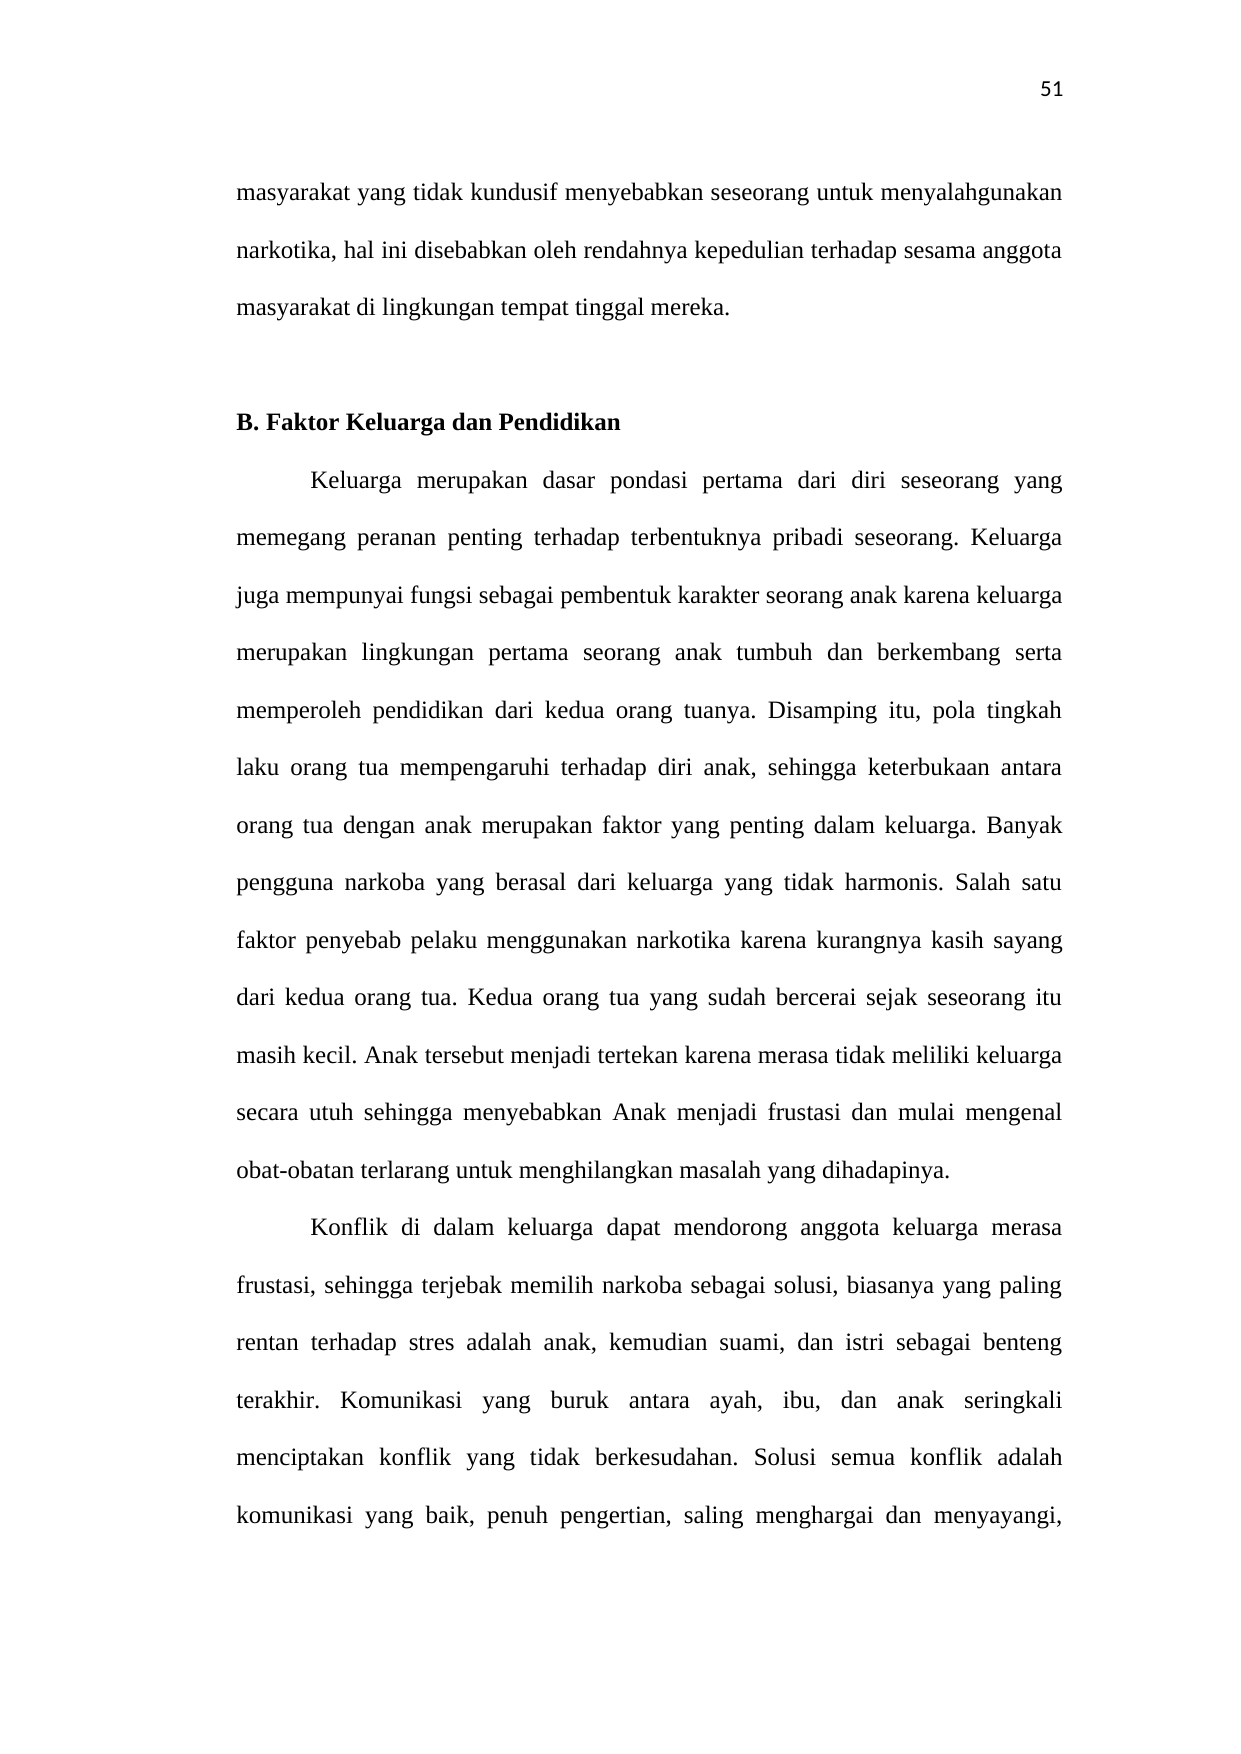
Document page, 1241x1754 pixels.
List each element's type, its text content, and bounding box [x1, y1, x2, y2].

subtitle Keluarga merupakan dasar pondasi pertama dari diri seseorang yang memegang peranan penting terhadap terbentuknya pribadi seseorang. Keluarga juga mempunyai fungsi sebagai pembentuk karakter seorang anak karena keluarga merupakan lingkungan pertama seorang anak tumbuh dan berkembang serta memperoleh pendidikan dari kedua orang tuanya. Disamping itu, pola tingkah laku orang tua mempengaruhi terhadap diri anak, sehingga keterbukaan antara orang tua dengan anak merupakan faktor yang penting dalam keluarga. Banyak pengguna narkoba yang berasal dari keluarga yang tidak harmonis. Salah satu faktor penyebab pelaku menggunakan narkotika karena kurangnya kasih sayang dari kedua orang tua. Kedua orang tua yang sudah bercerai sejak seseorang itu masih kecil. Anak tersebut menjadi tertekan karena merasa tidak meliliki keluarga secara utuh sehingga menyebabkan Anak menjadi frustasi dan mulai mengenal obat-obatan terlarang untuk menghilangkan masalah yang dihadapinya. [236, 465, 1063, 1183]
subtitle Faktor Keluarga dan Pendidikan [236, 407, 1063, 436]
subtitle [236, 177, 1063, 321]
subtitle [236, 1212, 1063, 1528]
